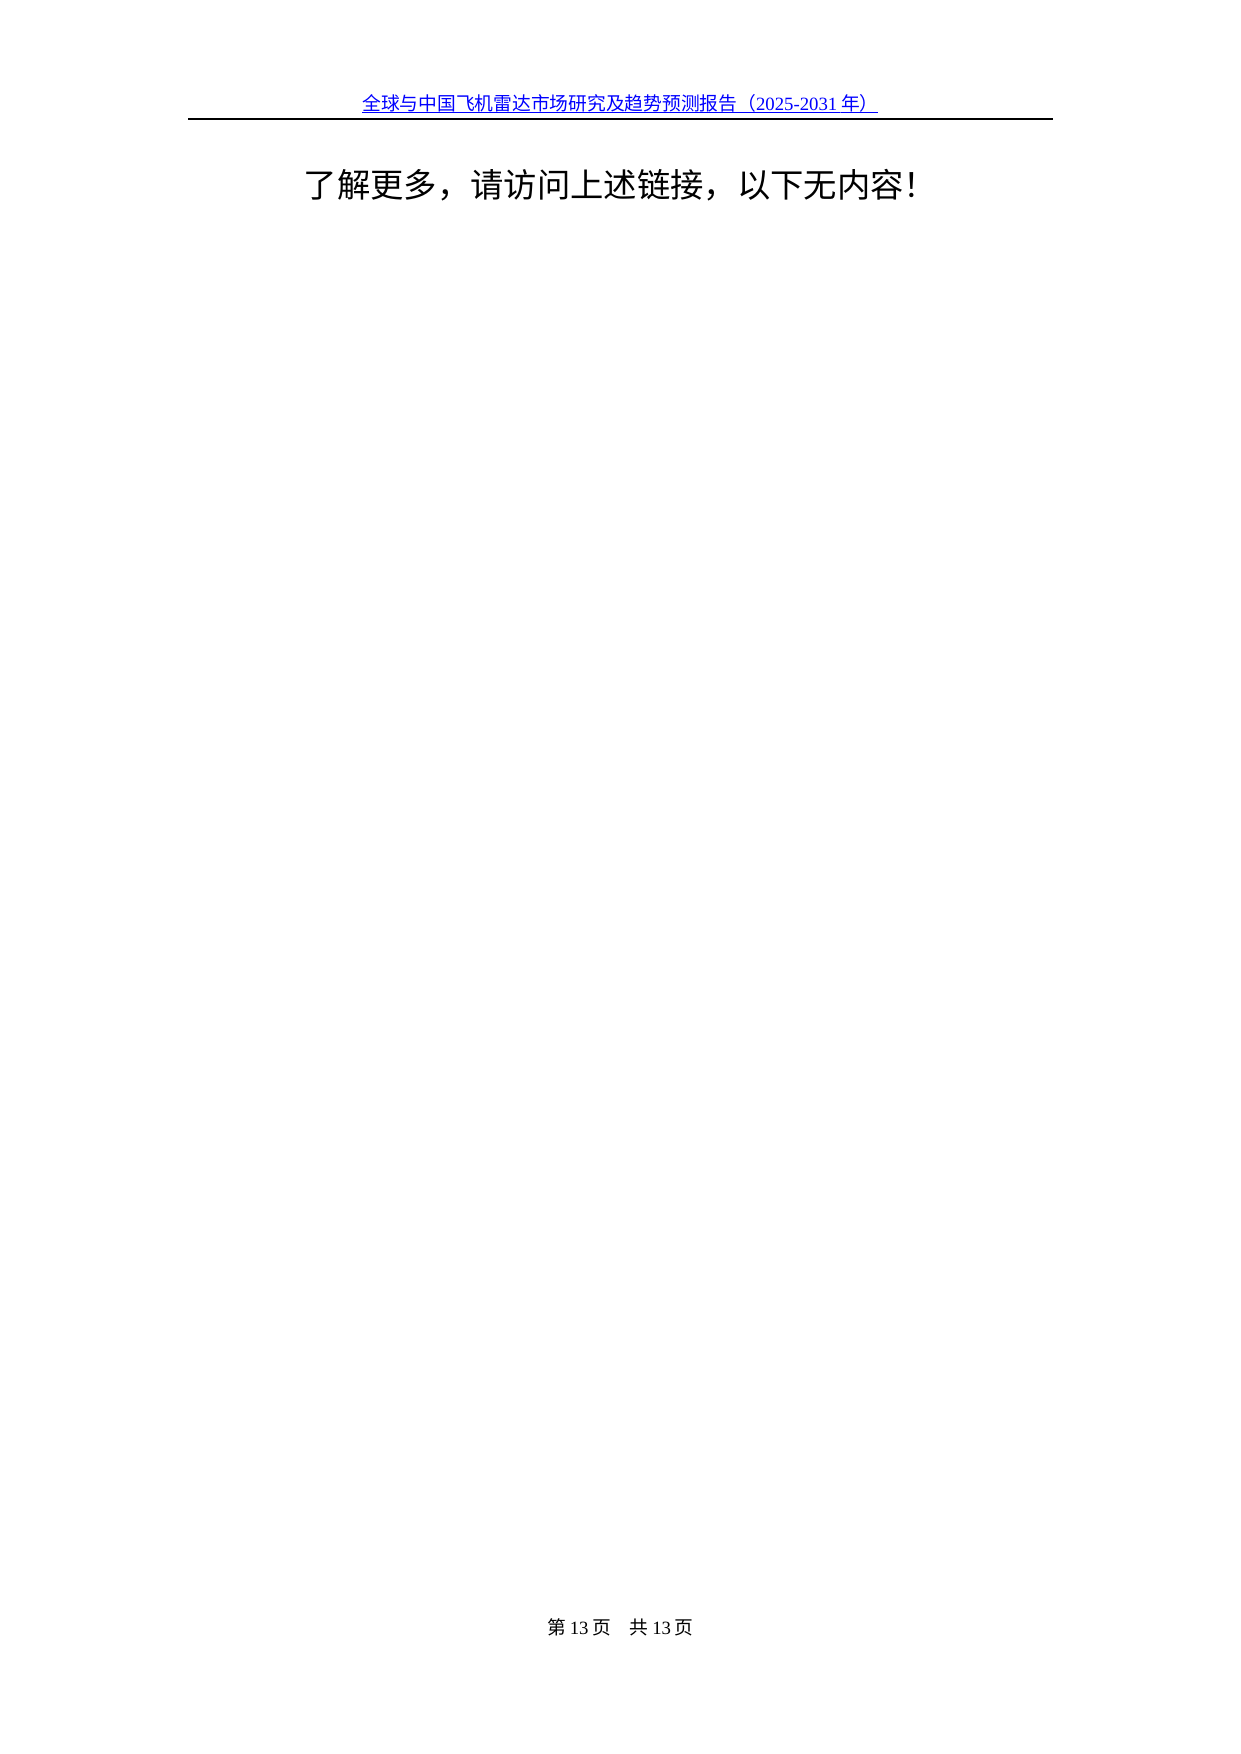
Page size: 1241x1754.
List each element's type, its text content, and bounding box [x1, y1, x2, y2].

title 了解更多，请访问上述链接，以下无内容！ [187, 150, 1053, 215]
